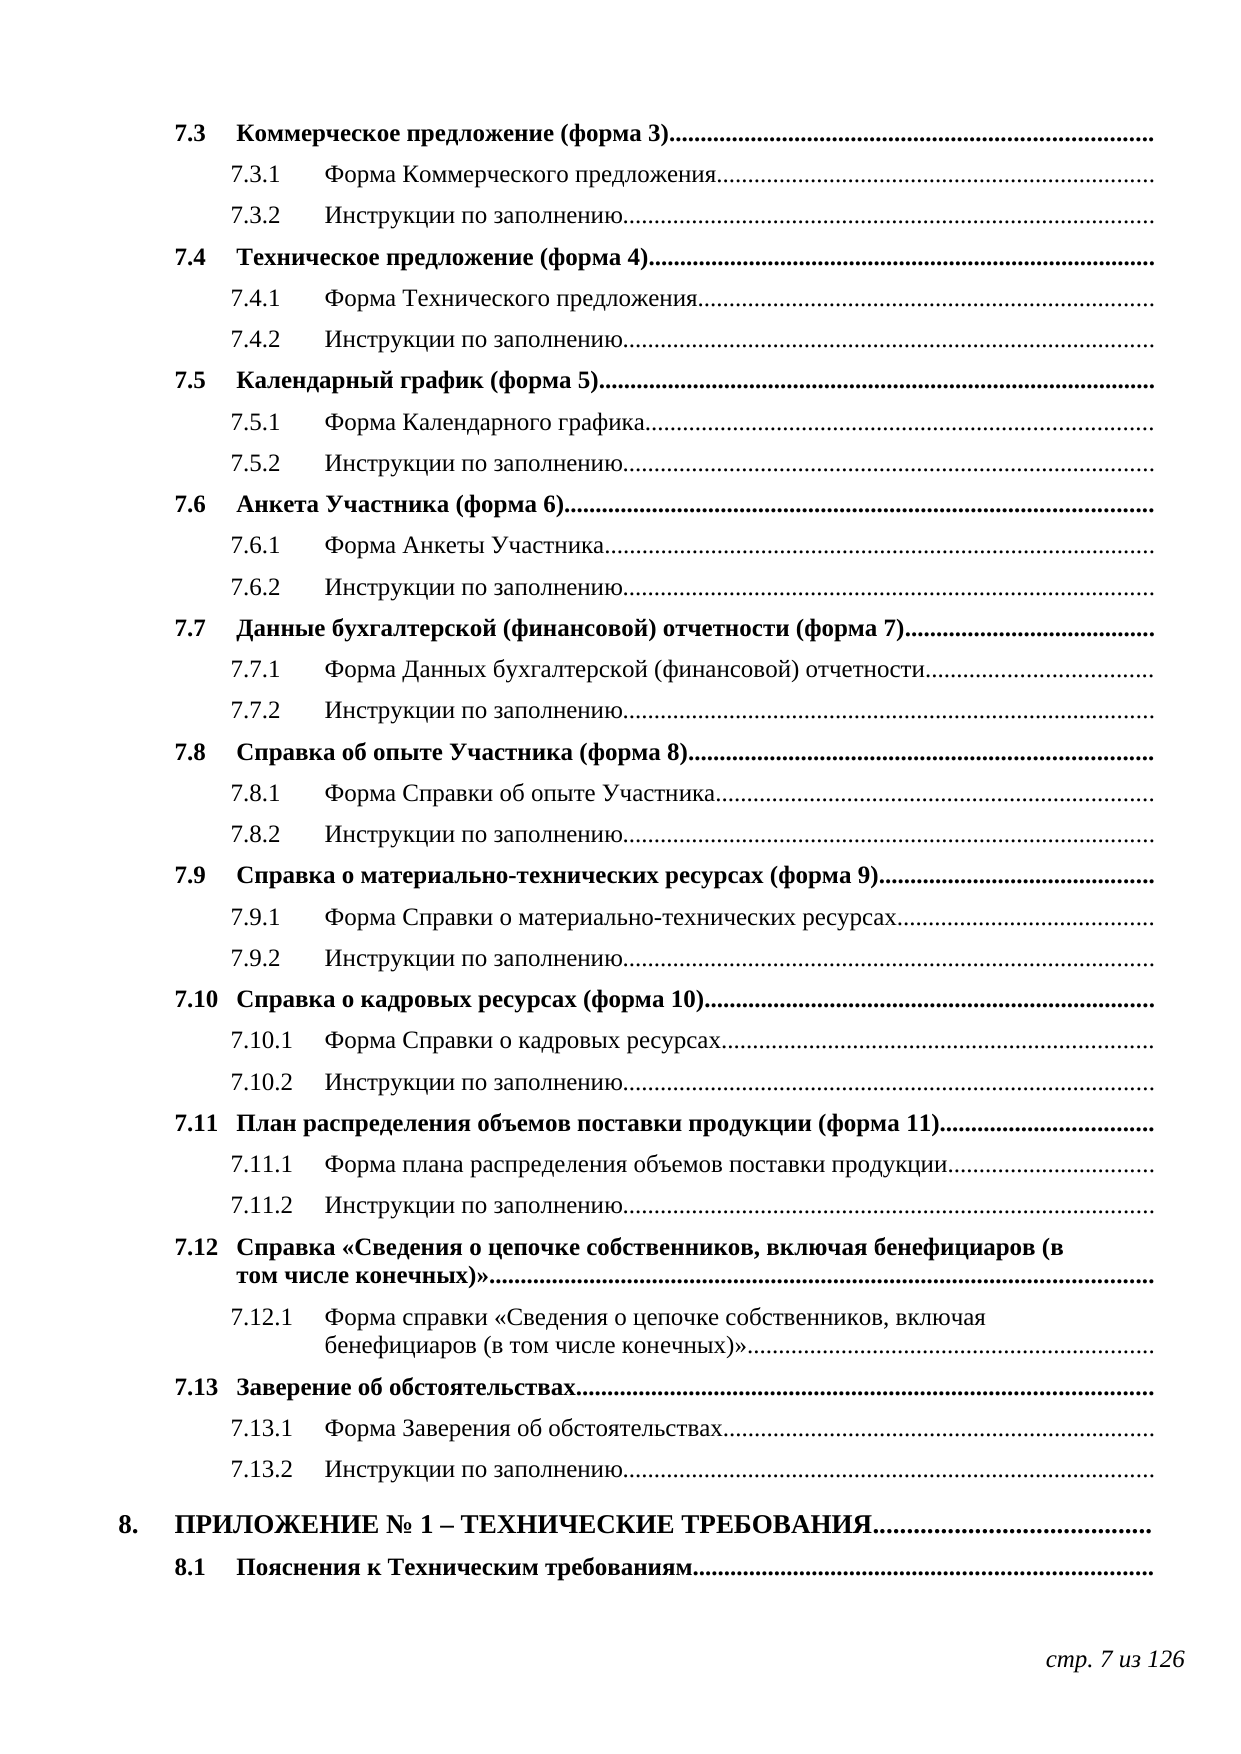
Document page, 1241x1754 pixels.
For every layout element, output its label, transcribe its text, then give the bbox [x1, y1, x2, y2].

text 7.5.2 Инструкции по заполнению 66 [230, 448, 1063, 477]
text 7.7 Данные бухгалтерской (финансовой) отчетности (форма 7) 71 [174, 613, 1093, 642]
text 7.10.2 Инструкции по заполнению 83 [230, 1067, 1063, 1096]
text 7.13.1 Форма Заверения об обстоятельствах 94 [230, 1413, 1063, 1442]
text 7.4.2 Инструкции по заполнению 64 [230, 324, 1063, 353]
text 7.5 Календарный график (форма 5) 65 [174, 366, 1093, 394]
text 7.3.1 Форма Коммерческого предложения 60 [230, 159, 1063, 188]
text 7.11.1 Форма плана распределения объемов поставки продукции 84 [230, 1149, 1063, 1178]
text 7.5.1 Форма Календарного графика 65 [230, 407, 1063, 436]
text 7.12.1 Форма справки «Сведения о цепочке собственников, включая бенефициаров (в том числе конечных)» 86 [230, 1302, 1063, 1359]
text 7.7.1 Форма Данных бухгалтерской (финансовой) отчетности 71 [230, 654, 1063, 683]
text 7.9.2 Инструкции по заполнению 80 [230, 943, 1063, 972]
text 7.9 Справка о материально-технических ресурсах (форма 9) 79 [174, 861, 1093, 889]
text 8.1 Пояснения к Техническим требованиям 99 [174, 1552, 1093, 1581]
text 7.3.2 Инструкции по заполнению 62 [230, 201, 1063, 229]
text 7.7.2 Инструкции по заполнению 74 [230, 696, 1063, 724]
text 7.13.2 Инструкции по заполнению 98 [230, 1454, 1063, 1483]
text 7.11 План распределения объемов поставки продукции (форма 11) 84 [174, 1108, 1093, 1137]
text 7.10 Справка о кадровых ресурсах (форма 10) 81 [174, 984, 1093, 1013]
text 7.6 Анкета Участника (форма 6) 67 [174, 489, 1093, 518]
text 7.6.2 Инструкции по заполнению 70 [230, 572, 1063, 601]
text 7.10.1 Форма Справки о кадровых ресурсах 81 [230, 1026, 1063, 1054]
text 7.6.1 Форма Анкеты Участника 67 [230, 531, 1063, 559]
text 7.8 Справка об опыте Участника (форма 8) 75 [174, 737, 1093, 766]
text 7.9.1 Форма Справки о материально-технических ресурсах 79 [230, 902, 1063, 931]
text 7.11.2 Инструкции по заполнению 85 [230, 1191, 1063, 1219]
text 7.4.1 Форма Технического предложения 63 [230, 283, 1063, 312]
text 7.8.2 Инструкции по заполнению 78 [230, 819, 1063, 848]
text 7.12 Справка «Сведения о цепочке собственников, включая бенефициаров (в том числе конечных)» 86 [174, 1232, 1093, 1289]
text 7.3 Коммерческое предложение (форма 3) 60 [174, 118, 1093, 147]
text 7.13 Заверение об обстоятельствах 94 [174, 1372, 1093, 1401]
text 7.4 Техническое предложение (форма 4) 63 [174, 242, 1093, 271]
text 7.8.1 Форма Справки об опыте Участника 75 [230, 778, 1063, 807]
text 8. ПРИЛОЖЕНИЕ № 1 – ТЕХНИЧЕСКИЕ ТРЕБОВАНИЯ 99 [118, 1508, 1063, 1539]
